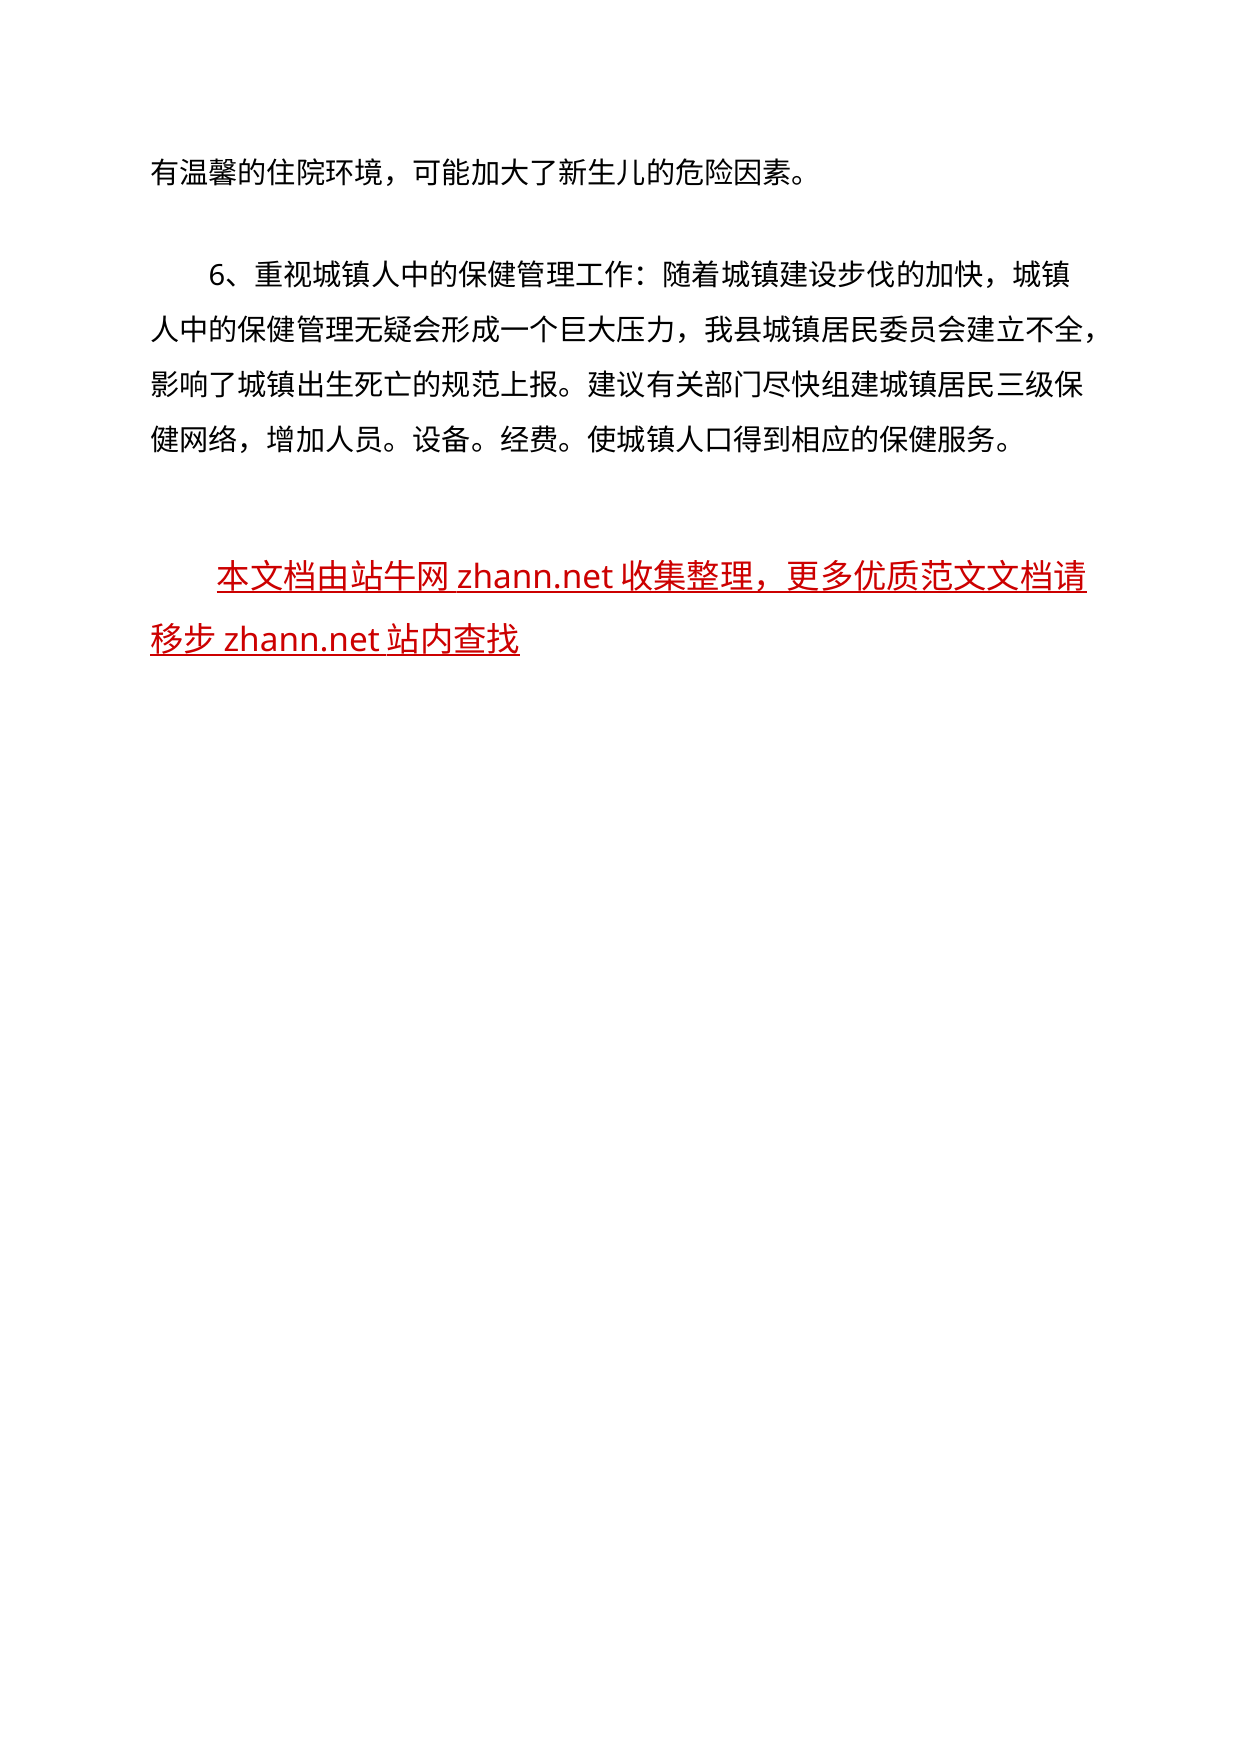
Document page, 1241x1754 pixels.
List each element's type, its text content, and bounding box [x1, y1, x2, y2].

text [150, 150, 1090, 192]
text 6、重视城镇人中的保健管理工作：随着城镇建设步伐的加快，城镇人中的保健管理无疑会形成一个巨大压力，我县城镇居民委员会建立不全，影响了城镇出生死亡的规范上报。建议有关部门尽快组建城镇居民三级保健网络，增加人员。设备。经费。使城镇人口得到相应的保健服务。 [150, 252, 1090, 459]
text 本文档由站牛网zhann.net收集整理，更多优质范文文档请移步zhann.net站内查找 [150, 549, 1090, 661]
